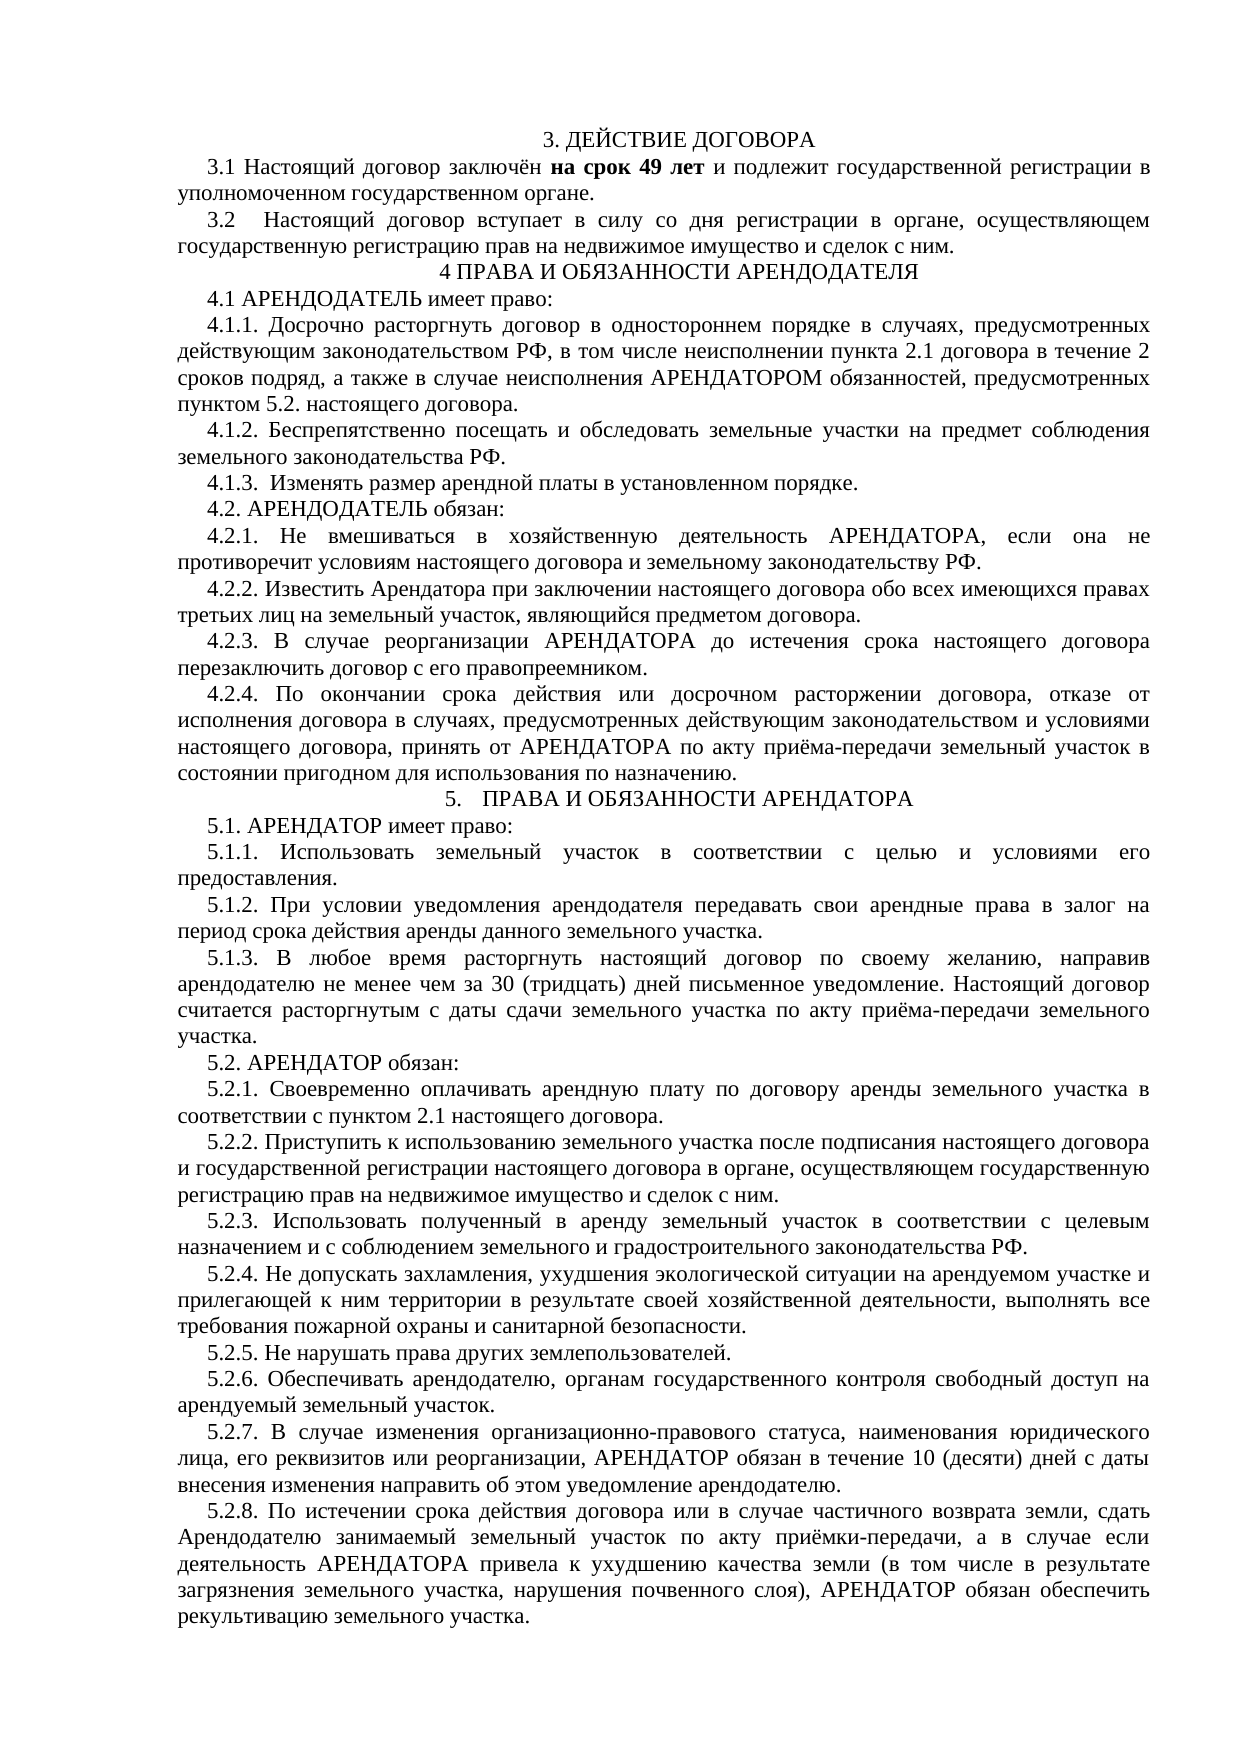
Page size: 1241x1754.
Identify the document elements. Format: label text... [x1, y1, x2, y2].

text 5.2.5. Не нарушать права других землепользователей. [177, 1339, 1151, 1365]
text 4.1 АРЕНДОДАТЕЛЬ имеет право: [177, 285, 1151, 311]
text 4 ПРАВА И ОБЯЗАННОСТИ АРЕНДОДАТЕЛЯ [177, 258, 1151, 285]
text 3.1 Настоящий договор заключён на срок 49 лет и подлежит государственной регистрации в уполномоченном государственном органе. [177, 153, 1152, 206]
text 3. ДЕЙСТВИЕ ДОГОВОРА [177, 127, 1152, 153]
text 5.2.7. В случае изменения организационно-правового статуса, наименования юридического лица, его реквизитов или реорганизации, АРЕНДАТОР обязан в течение 10 (десяти) дней с даты внесения изменения направить об этом уведомление арендодателю. [177, 1418, 1151, 1497]
text 5.2.4. Не допускать захламления, ухудшения экологической ситуации на арендуемом участке и прилегающей к ним территории в результате своей хозяйственной деятельности, выполнять все требования пожарной охраны и санитарной безопасности. [177, 1260, 1151, 1339]
text 4.2.2. Известить Арендатора при заключении настоящего договора обо всех имеющихся правах третьих лиц на земельный участок, являющийся предметом договора. [177, 574, 1151, 627]
text 5.1.2. При условии уведомления арендодателя передавать свои арендные права в залог на период срока действия аренды данного земельного участка. [177, 891, 1151, 943]
text 5.2.3. Использовать полученный в аренду земельный участок в соответствии с целевым назначением и с соблюдением земельного и градостроительного законодательства РФ. [177, 1207, 1151, 1260]
text 5.2.2. Приступить к использованию земельного участка после подписания настоящего договора и государственной регистрации настоящего договора в органе, осуществляющем государственную регистрацию прав на недвижимое имущество и сделок с ним. [177, 1128, 1151, 1207]
text 5.1.3. В любое время расторгнуть настоящий договор по своему желанию, направив арендодателю не менее чем за 30 (тридцать) дней письменное уведомление. Настоящий договор считается расторгнутым с даты сдачи земельного участка по акту приёма-передачи земельного участка. [177, 943, 1151, 1049]
text 4.1.1. Досрочно расторгнуть договор в одностороннем порядке в случаях, предусмотренных действующим законодательством РФ, в том числе неисполнении пункта 2.1 договора в течение 2 сроков подряд, а также в случае неисполнения АРЕНДАТОРОМ обязанностей, предусмотренных пунктом 5.2. настоящего договора. [177, 311, 1151, 416]
text 4.1.2. Беспрепятственно посещать и обследовать земельные участки на предмет соблюдения земельного законодательства РФ. [177, 416, 1151, 469]
text 4.2.1. Не вмешиваться в хозяйственную деятельность АРЕНДАТОРА, если она не противоречит условиям настоящего договора и земельному законодательству РФ. [177, 522, 1151, 574]
text 4.2.4. По окончании срока действия или досрочном расторжении договора, отказе от исполнения договора в случаях, предусмотренных действующим законодательством и условиями настоящего договора, принять от АРЕНДАТОРА по акту приёма-передачи земельный участок в состоянии пригодном для использования по назначению. [177, 680, 1151, 785]
text 5.1.1. Использовать земельный участок в соответствии с целью и условиями его предоставления. [177, 838, 1151, 891]
text 4.1.3. Изменять размер арендной платы в установленном порядке. [177, 469, 1151, 496]
text 5.1. АРЕНДАТОР имеет право: [177, 812, 1151, 838]
list Настоящий договор вступает в силу со дня регистрации в органе, осуществляющем государственную регистрацию прав на недвижимое имущество и сделок с ним. [177, 206, 1151, 258]
text 4.2. АРЕНДОДАТЕЛЬ обязан: [177, 496, 1151, 522]
text 5.2.1. Своевременно оплачивать арендную плату по договору аренды земельного участка в соответствии с пунктом 2.1 настоящего договора. [177, 1075, 1151, 1128]
text 4.2.3. В случае реорганизации АРЕНДАТОРА до истечения срока настоящего договора перезаключить договор с его правопреемником. [177, 627, 1151, 680]
text 5.2. АРЕНДАТОР обязан: [177, 1049, 1151, 1075]
text 5.2.8. По истечении срока действия договора или в случае частичного возврата земли, сдать Арендодателю занимаемый земельный участок по акту приёмки-передачи, а в случае если деятельность АРЕНДАТОРА привела к ухудшению качества земли (в том числе в результате загрязнения земельного участка, нарушения почвенного слоя), АРЕНДАТОР обязан обеспечить рекультивацию земельного участка. [177, 1497, 1152, 1629]
text 5.2.6. Обеспечивать арендодателю, органам государственного контроля свободный доступ на арендуемый земельный участок. [177, 1365, 1151, 1418]
list ПРАВА И ОБЯЗАННОСТИ АРЕНДАТОРА [207, 785, 1151, 812]
